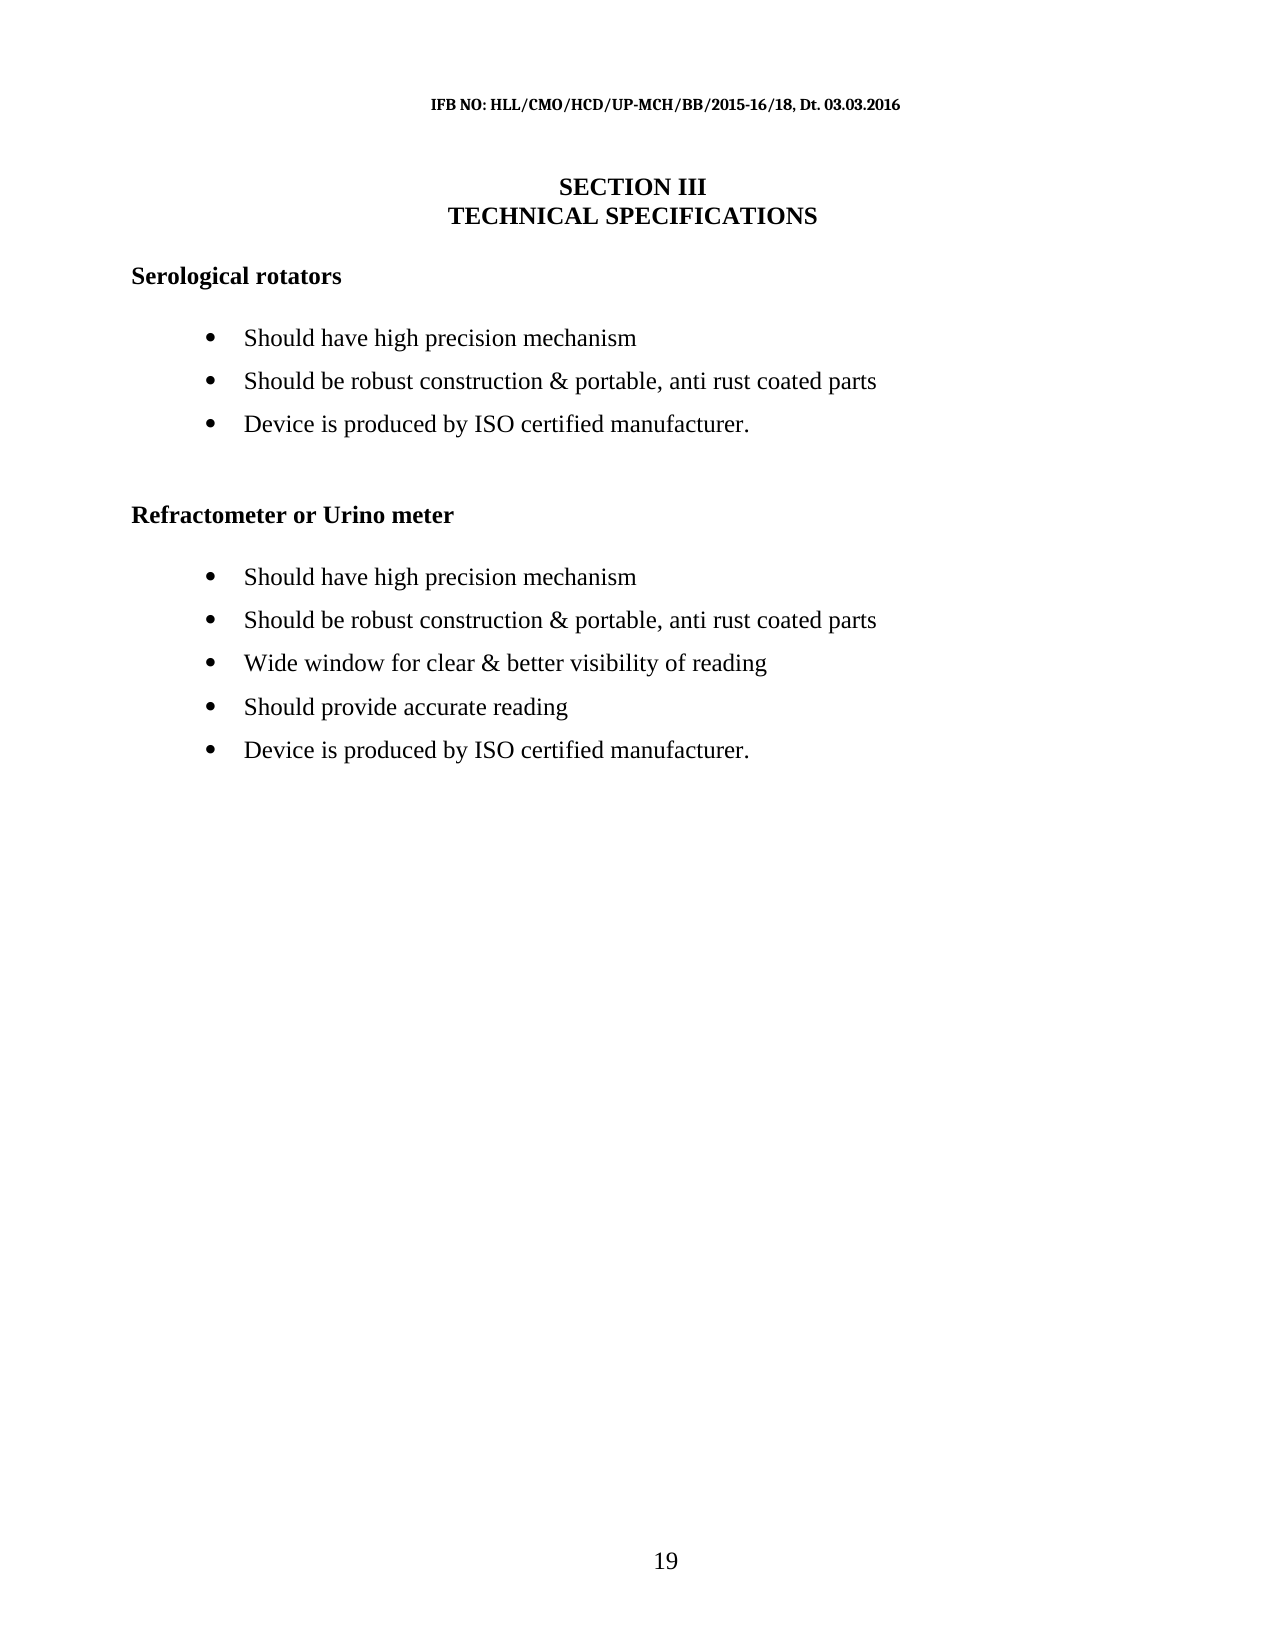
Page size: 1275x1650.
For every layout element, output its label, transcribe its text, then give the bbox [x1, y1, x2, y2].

list Should have high precision mechanism [206, 323, 1200, 352]
subtitle SECTION III [131, 172, 1134, 201]
list Device is produced by ISO certified manufacturer. [206, 735, 1200, 763]
list Device is produced by ISO certified manufacturer. [206, 409, 1200, 438]
list Should be robust construction & portable, anti rust coated parts [206, 605, 1200, 634]
list Wide window for clear & better visibility of reading [206, 648, 1200, 677]
text TECHNICAL SPECIFICATIONS [131, 201, 1134, 230]
text Refractometer or Urino meter [131, 496, 1200, 529]
list Should have high precision mechanism [206, 562, 1200, 591]
list Should provide accurate reading [206, 692, 1200, 720]
list Should be robust construction & portable, anti rust coated parts [206, 366, 1200, 395]
text Serological rotators [131, 256, 1200, 290]
